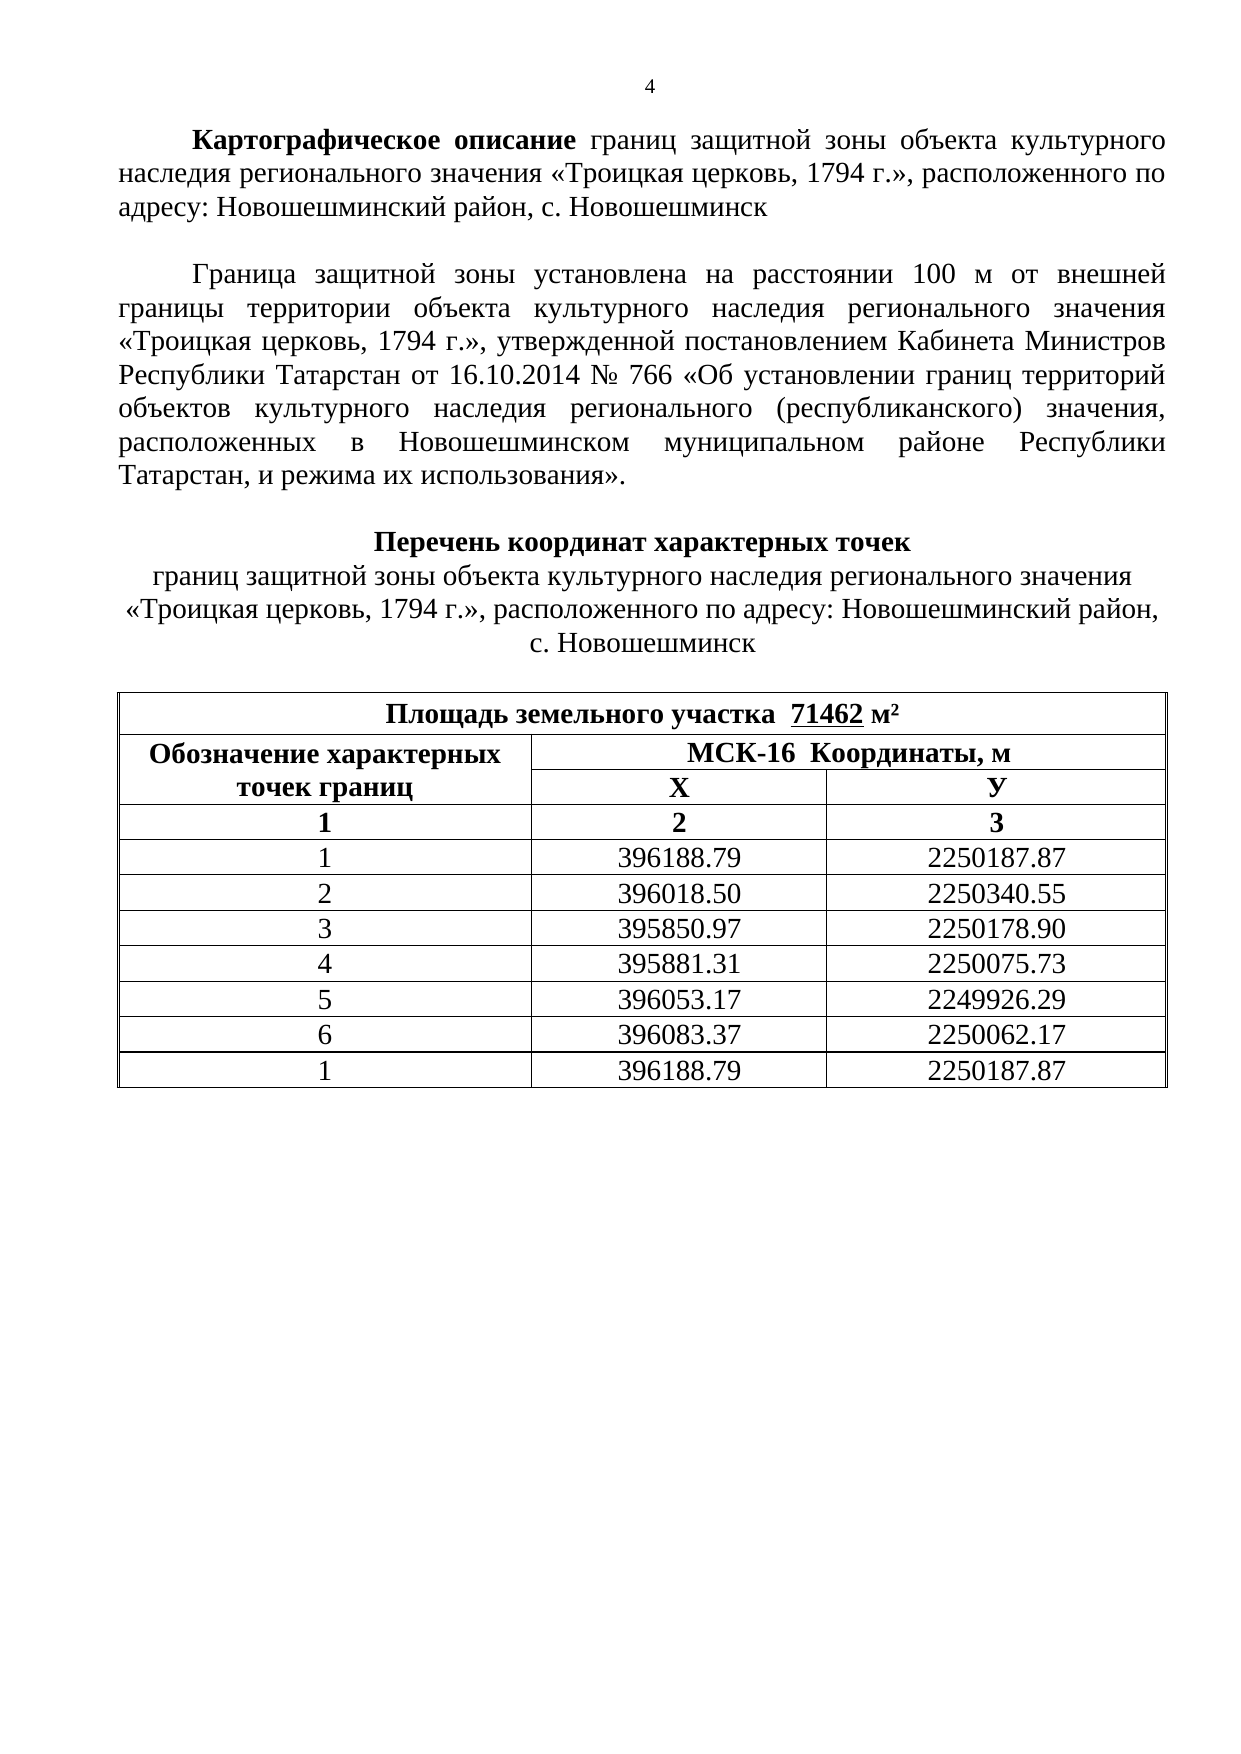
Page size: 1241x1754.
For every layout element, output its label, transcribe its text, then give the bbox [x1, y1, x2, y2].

table_cell 395881.31 [532, 946, 826, 981]
table_cell Х [532, 770, 826, 804]
table_cell 2250340.55 [827, 875, 1165, 910]
table_cell 2250187.87 [827, 840, 1165, 874]
text границ защитной зоны объекта культурного наследия регионального значения «Троицкая церковь, 1794 г.», расположенного по адресу: Новошешминский район, с. Новошешминск [118, 558, 1167, 659]
table_cell 396053.17 [532, 982, 826, 1016]
table_cell 2249926.29 [827, 982, 1165, 1016]
text Перечень координат характерных точек [118, 524, 1167, 558]
table_cell 396018.50 [532, 875, 826, 910]
table_cell 2250062.17 [827, 1017, 1165, 1051]
table_cell 5 [120, 982, 531, 1016]
table_cell 1 [120, 805, 531, 839]
table_cell 1 [120, 1053, 531, 1087]
table_cell Обозначение характерных точек границ [120, 735, 531, 804]
table_cell 3 [120, 911, 531, 945]
table_cell 4 [120, 946, 531, 981]
text Картографическое описание границ защитной зоны объекта культурного наследия регионального значения «Троицкая церковь, 1794 г.», расположенного по адресу: Новошешминский район, с. Новошешминск [118, 122, 1167, 223]
table_cell 2250178.90 [827, 911, 1165, 945]
table_cell 396188.79 [532, 840, 826, 874]
text Граница защитной зоны установлена на расстоянии 100 м от внешней границы территории объекта культурного наследия регионального значения «Троицкая церковь, 1794 г.», утвержденной постановлением Кабинета Министров Республики Татарстан от 16.10.2014 № 766 «Об установлении границ территорий объектов культурного наследия регионального (республиканского) значения, расположенных в Новошешминском муниципальном районе Республики Татарстан, и режима их использования». [118, 256, 1167, 491]
table_cell МСК-16 Координаты, м [532, 735, 1165, 769]
table_cell 396083.37 [532, 1017, 826, 1051]
table_cell 2 [532, 805, 826, 839]
table_cell 2250075.73 [827, 946, 1165, 981]
table_cell 395850.97 [532, 911, 826, 945]
table_cell 396188.79 [532, 1053, 826, 1087]
table_cell 1 [120, 840, 531, 874]
table_cell 2250187.87 [827, 1053, 1165, 1087]
table_cell 3 [827, 805, 1165, 839]
table_header Площадь земельного участка 71462 м² [120, 693, 1165, 733]
table_cell 6 [120, 1017, 531, 1051]
table_cell 2 [120, 875, 531, 910]
table_cell У [827, 770, 1165, 804]
